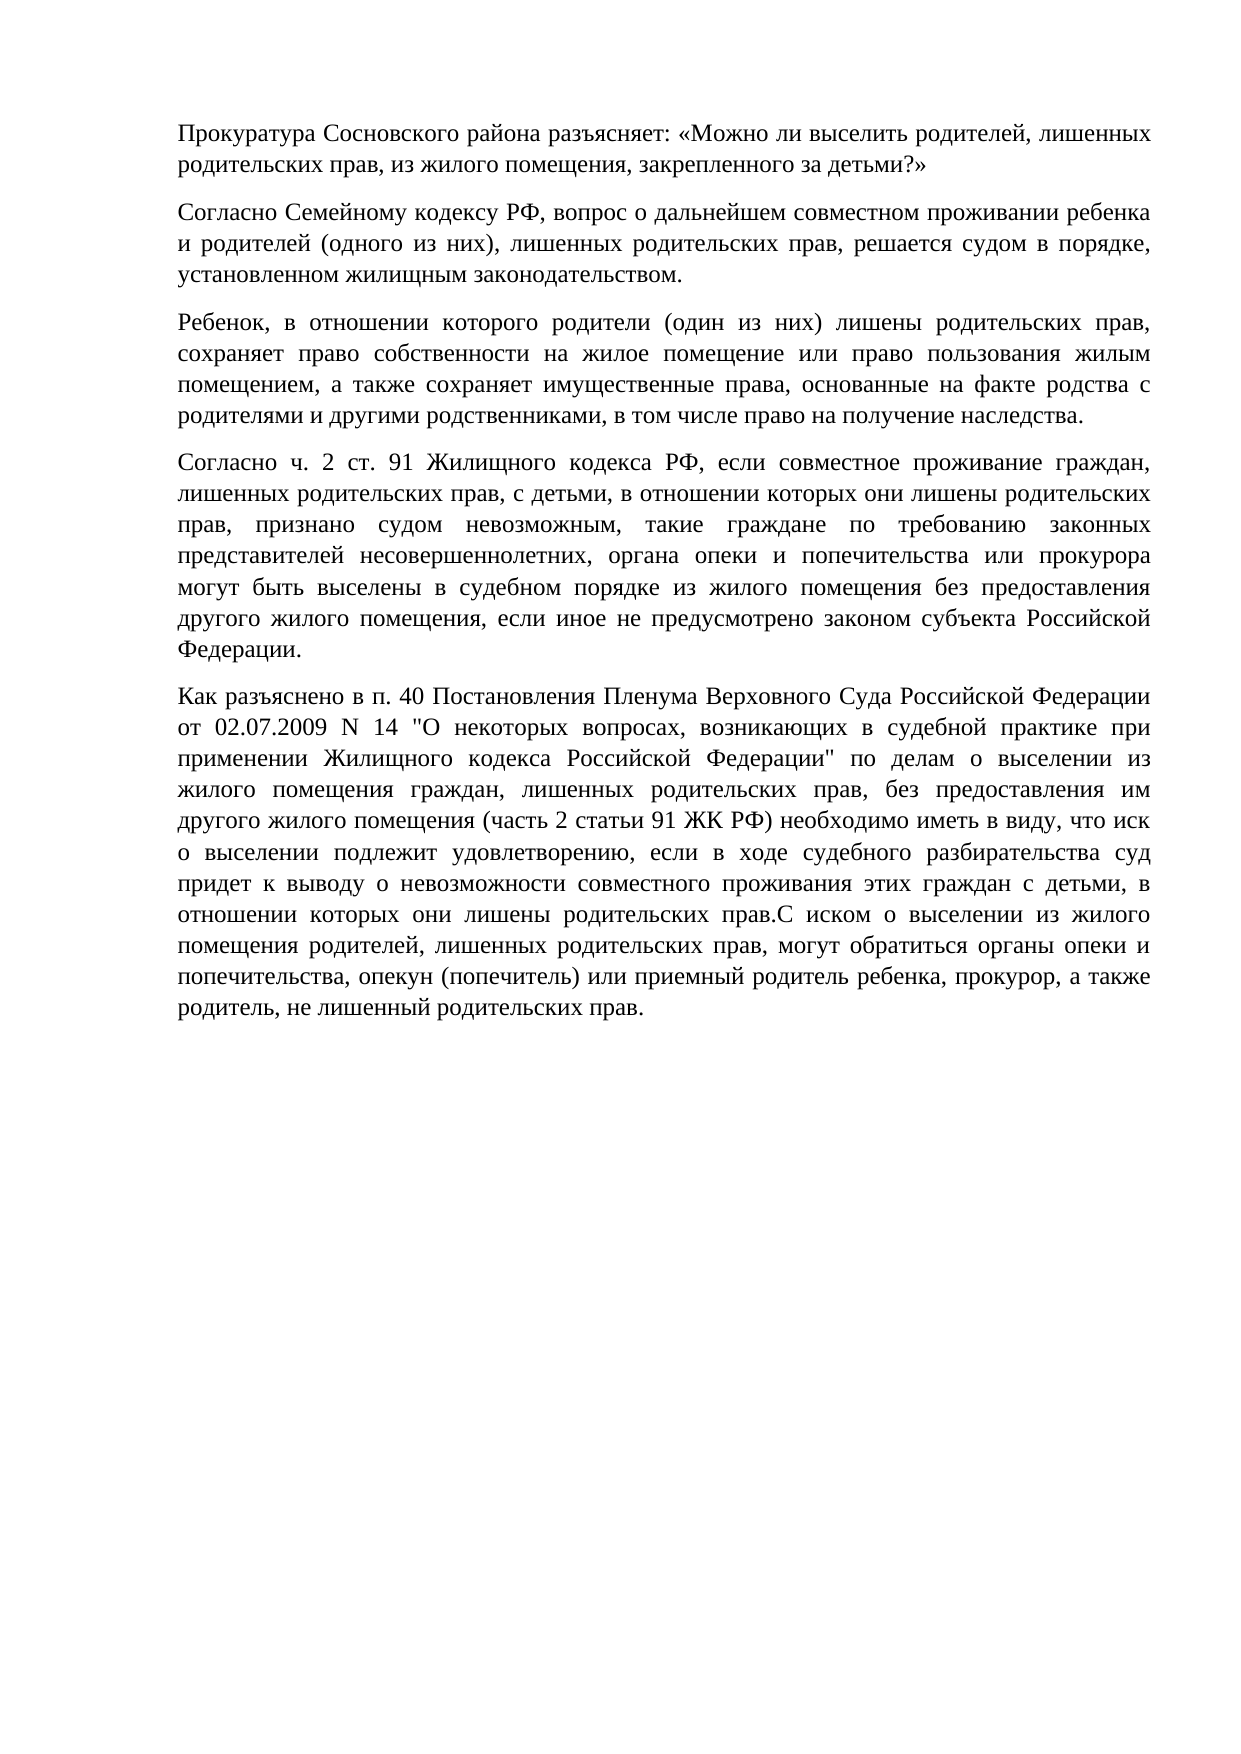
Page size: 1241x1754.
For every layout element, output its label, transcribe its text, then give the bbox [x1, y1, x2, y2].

text Согласно ч. 2 ст. 91 Жилищного кодекса РФ, если совместное проживание граждан, лишенных родительских прав, с детьми, в отношении которых они лишены родительских прав, признано судом невозможным, такие граждане по требованию законных представителей несовершеннолетних, органа опеки и попечительства или прокурора могут быть выселены в судебном порядке из жилого помещения без предоставления другого жилого помещения, если иное не предусмотрено законом субъекта Российской Федерации. [177, 447, 1152, 662]
text Согласно Семейному кодексу РФ, вопрос о дальнейшем совместном проживании ребенка и родителей (одного из них), лишенных родительских прав, решается судом в порядке, установленном жилищным законодательством. [177, 197, 1152, 288]
text Ребенок, в отношении которого родители (один из них) лишены родительских прав, сохраняет право собственности на жилое помещение или право пользования жилым помещением, а также сохраняет имущественные права, основанные на факте родства с родителями и другими родственниками, в том числе право на получение наследства. [177, 307, 1152, 428]
text Прокуратура Сосновского района разъясняет: «Можно ли выселить родителей, лишенных родительских прав, из жилого помещения, закрепленного за детьми?» [177, 118, 1152, 178]
text Как разъяснено в п. 40 Постановления Пленума Верховного Суда Российской Федерации от 02.07.2009 N 14 "О некоторых вопросах, возникающих в судебной практике при применении Жилищного кодекса Российской Федерации" по делам о выселении из жилого помещения граждан, лишенных родительских прав, без предоставления им другого жилого помещения (часть 2 статьи 91 ЖК РФ) необходимо иметь в виду, что иск о выселении подлежит удовлетворению, если в ходе судебного разбирательства суд придет к выводу о невозможности совместного проживания этих граждан с детьми, в отношении которых они лишены родительских прав.С иском о выселении из жилого помещения родителей, лишенных родительских прав, могут обратиться органы опеки и попечительства, опекун (попечитель) или приемный родитель ребенка, прокурор, а также родитель, не лишенный родительских прав. [177, 681, 1152, 1021]
